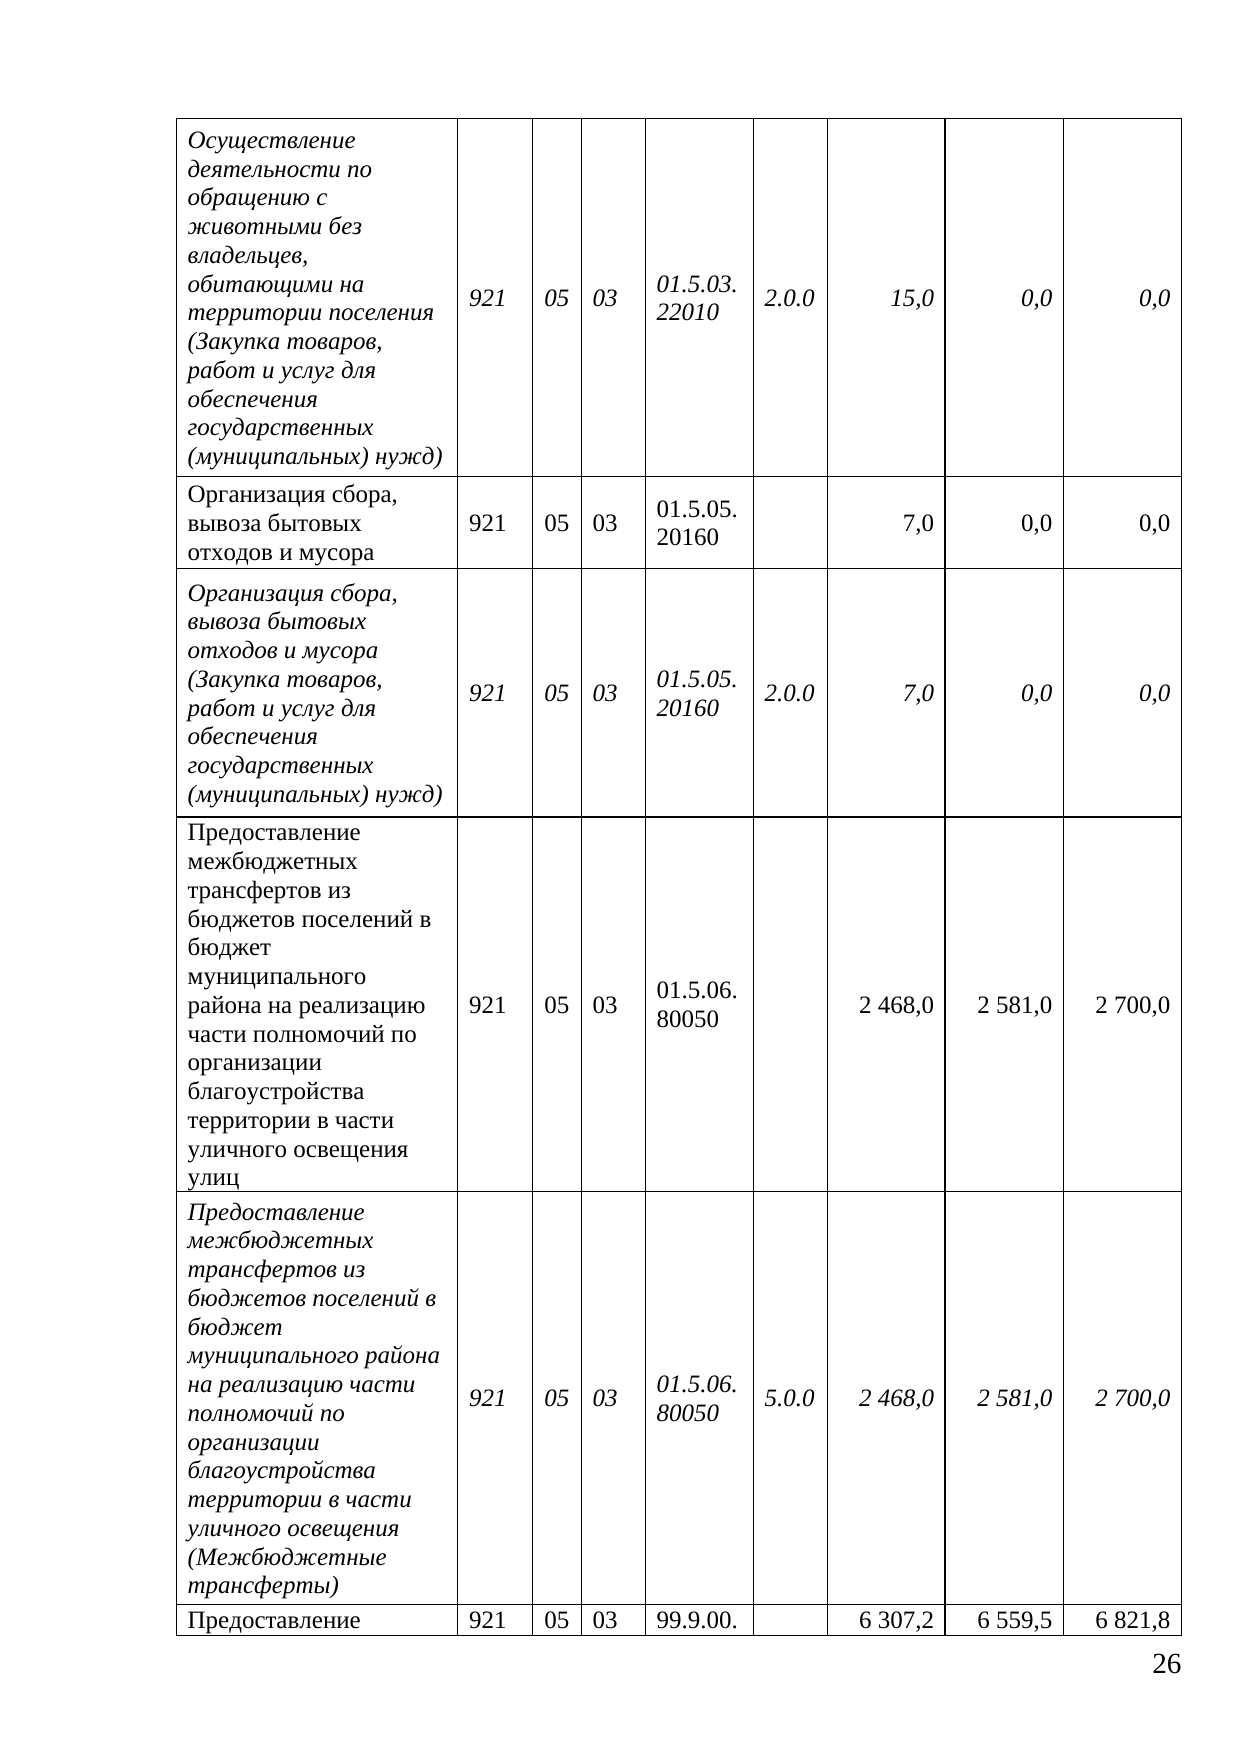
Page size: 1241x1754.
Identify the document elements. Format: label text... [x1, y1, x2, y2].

table_cell [754, 1605, 827, 1635]
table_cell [177, 1605, 457, 1635]
table_cell 921 [458, 119, 532, 476]
table_cell Предоставление межбюджетных трансфертов из бюджетов поселений в бюджет муниципального района на реализацию части полномочий по организации благоустройства территории в части уличного освещения (Межбюджетные трансферты) [177, 1192, 457, 1603]
table_cell [754, 477, 827, 568]
table_cell 03 [582, 818, 645, 1191]
table_cell 2 581,0 [946, 818, 1063, 1191]
table_cell 05 [533, 818, 581, 1191]
table_cell 2 700,0 [1064, 818, 1181, 1191]
table_cell 6 821,8 [1064, 1605, 1181, 1635]
table_cell 5.0.0 [754, 1192, 827, 1603]
table_cell Осуществление деятельности по обращению с животными без владельцев, обитающими на территории поселения (Закупка товаров, работ и услуг для обеспечения государственных (муниципальных) нужд) [177, 119, 457, 476]
table_cell 05 [533, 119, 581, 476]
table_cell 2.0.0 [754, 119, 827, 476]
table_cell 0,0 [1064, 119, 1181, 476]
table_cell 2 468,0 [828, 818, 944, 1191]
table_cell 7,0 [828, 477, 944, 568]
table_cell 0,0 [946, 119, 1063, 476]
table_cell 2 468,0 [828, 1192, 944, 1603]
table_cell 0,0 [946, 477, 1063, 568]
table_cell 01.5.05.20160 [646, 569, 753, 816]
table_cell 03 [582, 119, 645, 476]
table_cell 6 559,5 [946, 1605, 1063, 1635]
table_cell 2 581,0 [946, 1192, 1063, 1603]
table_cell 01.5.05.20160 [646, 477, 753, 568]
table_cell 7,0 [828, 569, 944, 816]
table_cell Организация сбора, вывоза бытовых отходов и мусора (Закупка товаров, работ и услуг для обеспечения государственных (муниципальных) нужд) [177, 569, 457, 816]
table_cell 05 [533, 569, 581, 816]
table_cell 05 [533, 1605, 581, 1635]
table_cell 01.5.06.80050 [646, 1192, 753, 1603]
table_cell 0,0 [1064, 477, 1181, 568]
table_cell Предоставление межбюджетных трансфертов из бюджетов поселений в бюджет муниципального района на реализацию части полномочий по организации благоустройства территории в части уличного освещения улиц [177, 818, 457, 1191]
table_cell Организация сбора, вывоза бытовых отходов и мусора [177, 477, 457, 568]
table_cell 03 [582, 1605, 645, 1635]
table_cell 2 700,0 [1064, 1192, 1181, 1603]
table_cell 921 [458, 818, 532, 1191]
table_cell [754, 818, 827, 1191]
table_cell 6 307,2 [828, 1605, 944, 1635]
table_cell 01.5.06.80050 [646, 818, 753, 1191]
table_cell 921 [458, 477, 532, 568]
table_cell 05 [533, 1192, 581, 1603]
table_cell 921 [458, 569, 532, 816]
table_cell 15,0 [828, 119, 944, 476]
table_cell 0,0 [946, 569, 1063, 816]
table_cell 99.9.00.81390 [646, 1605, 753, 1635]
table_cell 03 [582, 477, 645, 568]
table_cell 0,0 [1064, 569, 1181, 816]
table_cell 05 [533, 477, 581, 568]
table_cell 03 [582, 569, 645, 816]
table_cell 2.0.0 [754, 569, 827, 816]
table_cell 921 [458, 1605, 532, 1635]
table_cell 01.5.03.22010 [646, 119, 753, 476]
table_cell 03 [582, 1192, 645, 1603]
table_cell 921 [458, 1192, 532, 1603]
